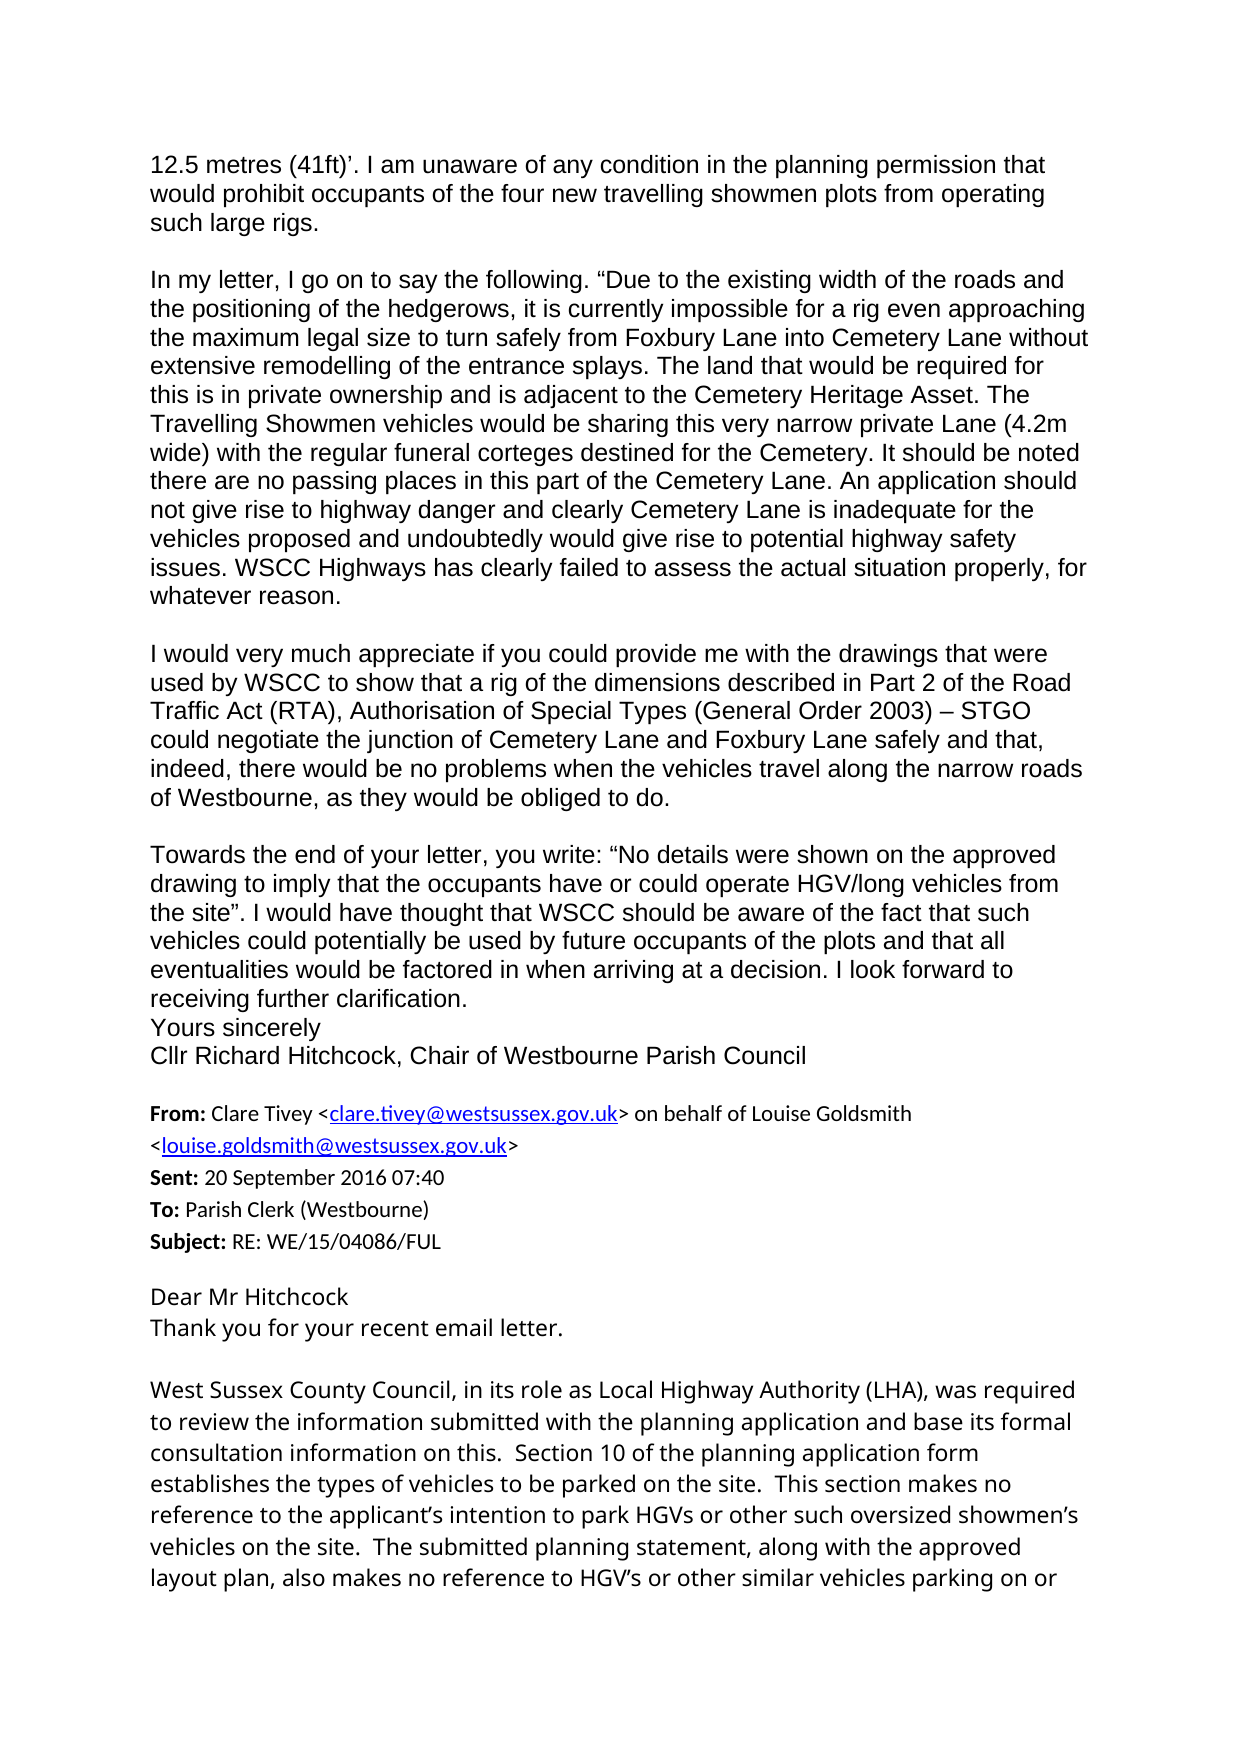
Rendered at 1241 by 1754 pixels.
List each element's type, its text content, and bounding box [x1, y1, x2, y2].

text Cllr Richard Hitchcock, Chair of Westbourne Parish Council [150, 1041, 1090, 1070]
text Towards the end of your letter, you write: “No details were shown on the approved drawing to imply that the occupants have or could operate HGV/long vehicles from the site”. I would have thought that WSCC should be aware of the fact that such vehicles could potentially be used by future occupants of the plots and that all eventualities would be factored in when arriving at a decision. I look forward to receiving further clarification. [150, 840, 1090, 1012]
text In my letter, I go on to say the following. “Due to the existing width of the roads and the positioning of the hedgerows, it is currently impossible for a rig even approaching the maximum legal size to turn safely from Foxbury Lane into Cemetery Lane without extensive remodelling of the entrance splays. The land that would be required for this is in private ownership and is adjacent to the Cemetery Heritage Asset. The Travelling Showmen vehicles would be sharing this very narrow private Lane (4.2m wide) with the regular funeral corteges destined for the Cemetery. It should be noted there are no passing places in this part of the Cemetery Lane. An application should not give rise to highway danger and clearly Cemetery Lane is inadequate for the vehicles proposed and undoubtedly would give rise to potential highway safety issues. WSCC Highways has clearly failed to assess the actual situation properly, for whatever reason. [150, 265, 1090, 610]
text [150, 1374, 1090, 1593]
text Dear Mr Hitchcock [150, 1281, 1090, 1312]
text Thank you for your recent email letter. [150, 1312, 1090, 1343]
text I would very much appreciate if you could provide me with the drawings that were used by WSCC to show that a rig of the dimensions described in Part 2 of the Road Traffic Act (RTA), Authorisation of Special Types (General Order 2003) – STGO could negotiate the junction of Cemetery Lane and Foxbury Lane safely and that, indeed, there would be no problems when the vehicles travel along the narrow roads of Westbourne, as they would be obliged to do. [150, 639, 1090, 811]
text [150, 150, 1090, 236]
text From: Clare Tivey <clare.tivey@westsussex.gov.uk> on behalf of Louise Goldsmith <louise.goldsmith@westsussex.gov.uk> Sent: 20 September 2016 07:40 To: Parish Clerk (Westbourne) Subject: RE: WE/15/04086/FUL [150, 1099, 1090, 1256]
text Yours sincerely [150, 1012, 1090, 1041]
